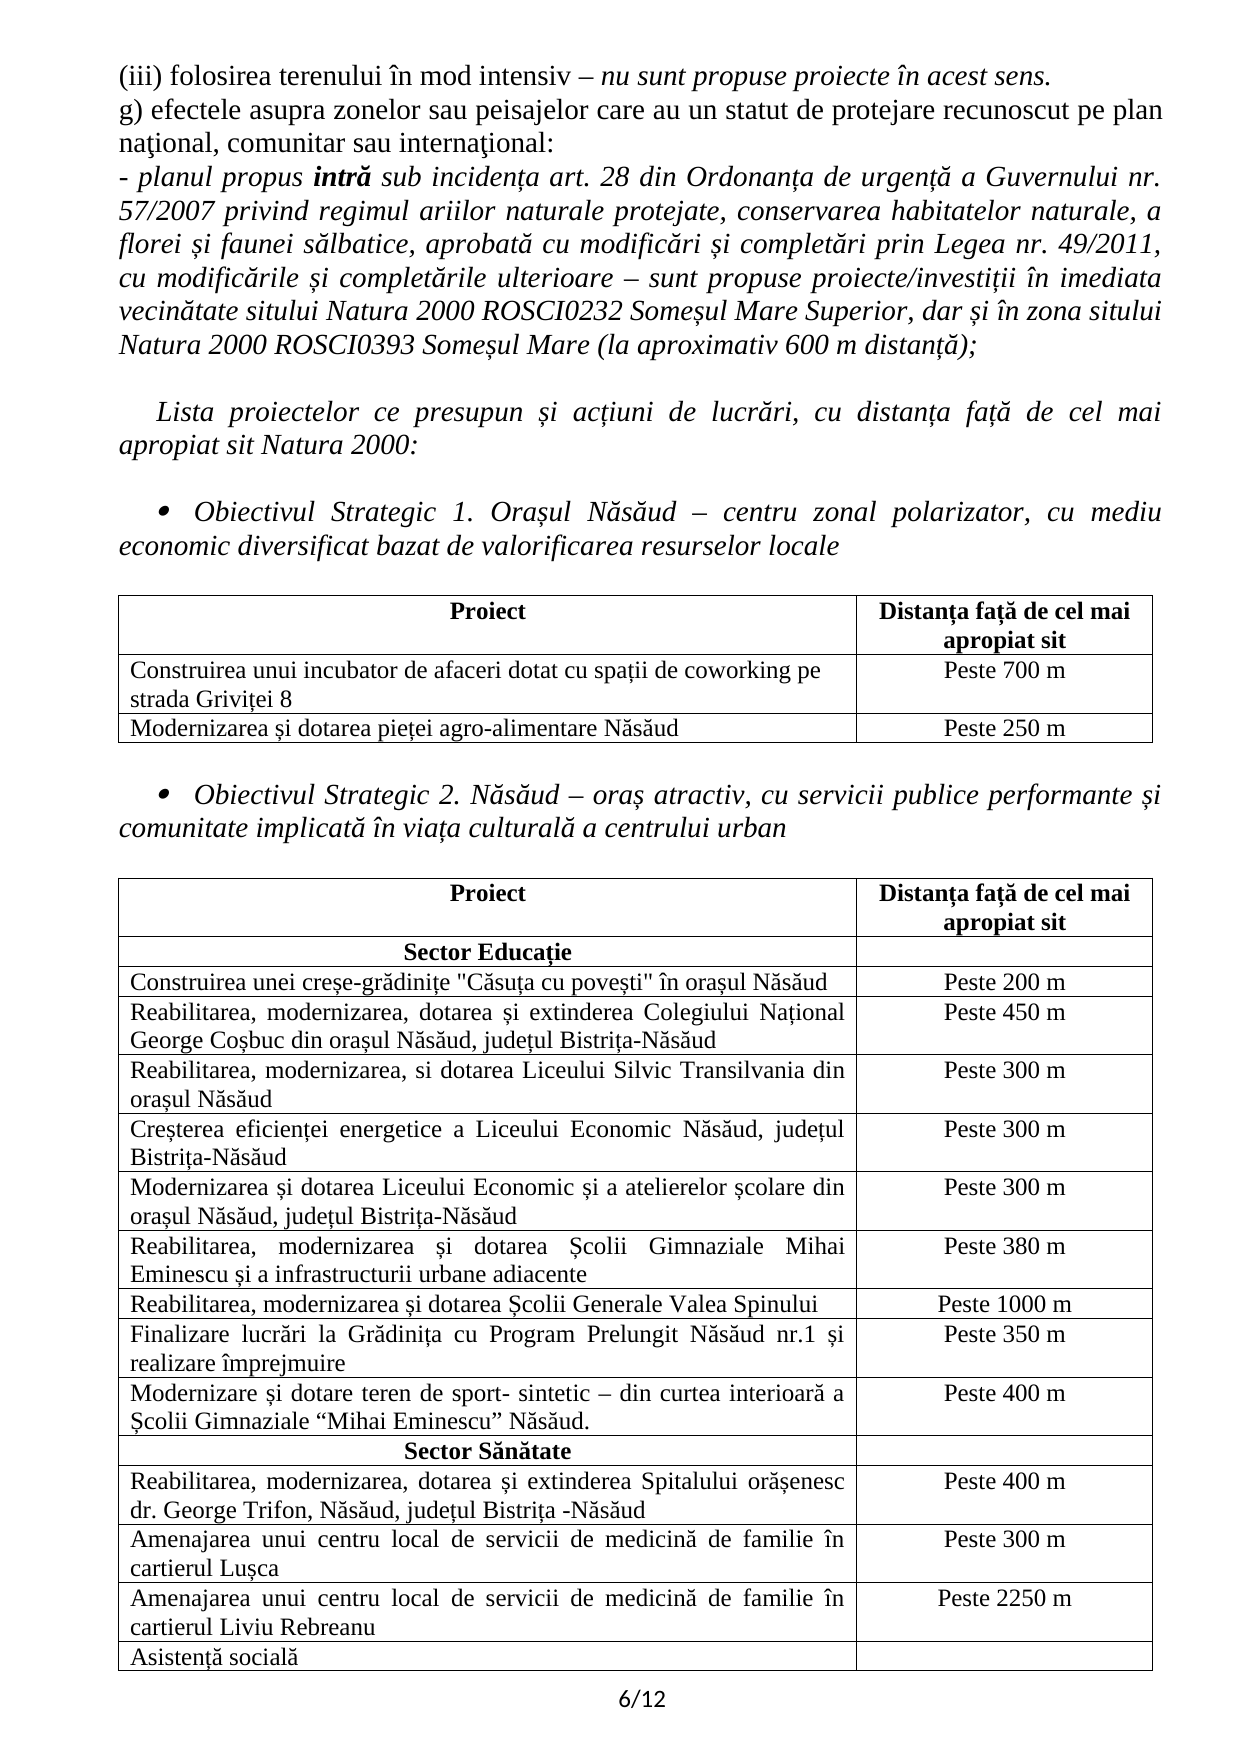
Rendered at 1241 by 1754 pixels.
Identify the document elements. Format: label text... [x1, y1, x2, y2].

table_cell Peste 450 m [857, 997, 1152, 1054]
text Lista proiectelor ce presupun și acțiuni de lucrări, cu distanța față de cel mai apropiat sit Natura 2000: [118, 394, 1165, 461]
text g) efectele asupra zonelor sau peisajelor care au un statut de protejare recunoscut pe plan naţional, comunitar sau internaţional: [118, 92, 1165, 159]
table_header Distanța față de cel mai apropiat sit [857, 596, 1152, 654]
table_cell Peste 700 m [857, 655, 1152, 712]
table_cell Construirea unui incubator de afaceri dotat cu spații de coworking pe strada Griviței 8 [119, 655, 856, 712]
table_cell Reabilitarea, modernizarea, dotarea și extinderea Spitalului orășenesc dr. George Trifon, Năsăud, județul Bistrița -Năsăud [119, 1466, 856, 1523]
table_cell Modernizarea și dotarea pieței agro-alimentare Năsăud [119, 714, 856, 742]
table_cell Amenajarea unui centru local de servicii de medicină de familie în cartierul Lușca [119, 1525, 856, 1582]
table_cell Peste 400 m [857, 1378, 1152, 1435]
table_cell Peste 300 m [857, 1055, 1152, 1113]
table_cell [857, 937, 1152, 966]
table_cell Reabilitarea, modernizarea, dotarea și extinderea Colegiului Național George Coșbuc din orașul Năsăud, județul Bistrița-Năsăud [119, 997, 856, 1054]
table_cell [857, 1436, 1152, 1465]
list Obiectivul Strategic 1. Orașul Năsăud – centru zonal polarizator, cu mediu economic diversificat bazat de valorificarea resurselor locale [118, 494, 1165, 562]
table_cell Peste 1000 m [857, 1289, 1152, 1318]
table_cell Peste 250 m [857, 714, 1152, 742]
table_cell Creșterea eficienței energetice a Liceului Economic Năsăud, județul Bistrița-Năsăud [119, 1114, 856, 1171]
table_cell Peste 380 m [857, 1231, 1152, 1288]
table_header Proiect [119, 879, 856, 936]
table_header Distanța față de cel mai apropiat sit [857, 879, 1152, 936]
text (iii) folosirea terenului în mod intensiv – nu sunt propuse proiecte în acest sens. [118, 58, 1165, 92]
table_cell Reabilitarea, modernizarea, si dotarea Liceului Silvic Transilvania din orașul Năsăud [119, 1055, 856, 1113]
table_header Proiect [119, 596, 856, 654]
table_cell Reabilitarea, modernizarea și dotarea Școlii Gimnaziale Mihai Eminescu și a infrastructurii urbane adiacente [119, 1231, 856, 1288]
table_cell Peste 200 m [857, 967, 1152, 996]
table_cell Peste 400 m [857, 1466, 1152, 1523]
table_cell Peste 300 m [857, 1525, 1152, 1582]
table_cell Modernizare și dotare teren de sport- sintetic – din curtea interioară a Școlii Gimnaziale “Mihai Eminescu” Năsăud. [119, 1378, 856, 1435]
text - planul propus intră sub incidența art. 28 din Ordonanța de urgență a Guvernului nr. 57/2007 privind regimul ariilor naturale protejate, conservarea habitatelor naturale, a florei și faunei sălbatice, aprobată cu modificări și completări prin Legea nr. 49/2011, cu modificările și completările ulterioare – sunt propuse proiecte/investiții în imediata vecinătate sitului Natura 2000 ROSCI0232 Someșul Mare Superior, dar și în zona sitului Natura 2000 ROSCI0393 Someșul Mare (la aproximativ 600 m distanță); [118, 159, 1165, 360]
table_cell [857, 1642, 1152, 1670]
table_cell Peste 2250 m [857, 1583, 1152, 1641]
table_cell Peste 300 m [857, 1114, 1152, 1171]
table_cell Construirea unei creșe-grădinițe "Căsuța cu povești" în orașul Năsăud [119, 967, 856, 996]
table_cell Finalizare lucrări la Grădinița cu Program Prelungit Năsăud nr.1 și realizare împrejmuire [119, 1319, 856, 1377]
list Obiectivul Strategic 2. Năsăud – oraș atractiv, cu servicii publice performante și comunitate implicată în viața culturală a centrului urban [118, 777, 1165, 844]
table_cell Peste 350 m [857, 1319, 1152, 1377]
table_cell Sector Sănătate [119, 1436, 856, 1465]
table_cell Amenajarea unui centru local de servicii de medicină de familie în cartierul Liviu Rebreanu [119, 1583, 856, 1641]
table_cell Peste 300 m [857, 1172, 1152, 1230]
table_cell Asistență socială [119, 1642, 856, 1670]
table_cell Reabilitarea, modernizarea și dotarea Școlii Generale Valea Spinului [119, 1289, 856, 1318]
table_cell Sector Educație [119, 937, 856, 966]
table_cell Modernizarea și dotarea Liceului Economic și a atelierelor școlare din orașul Năsăud, județul Bistrița-Năsăud [119, 1172, 856, 1230]
